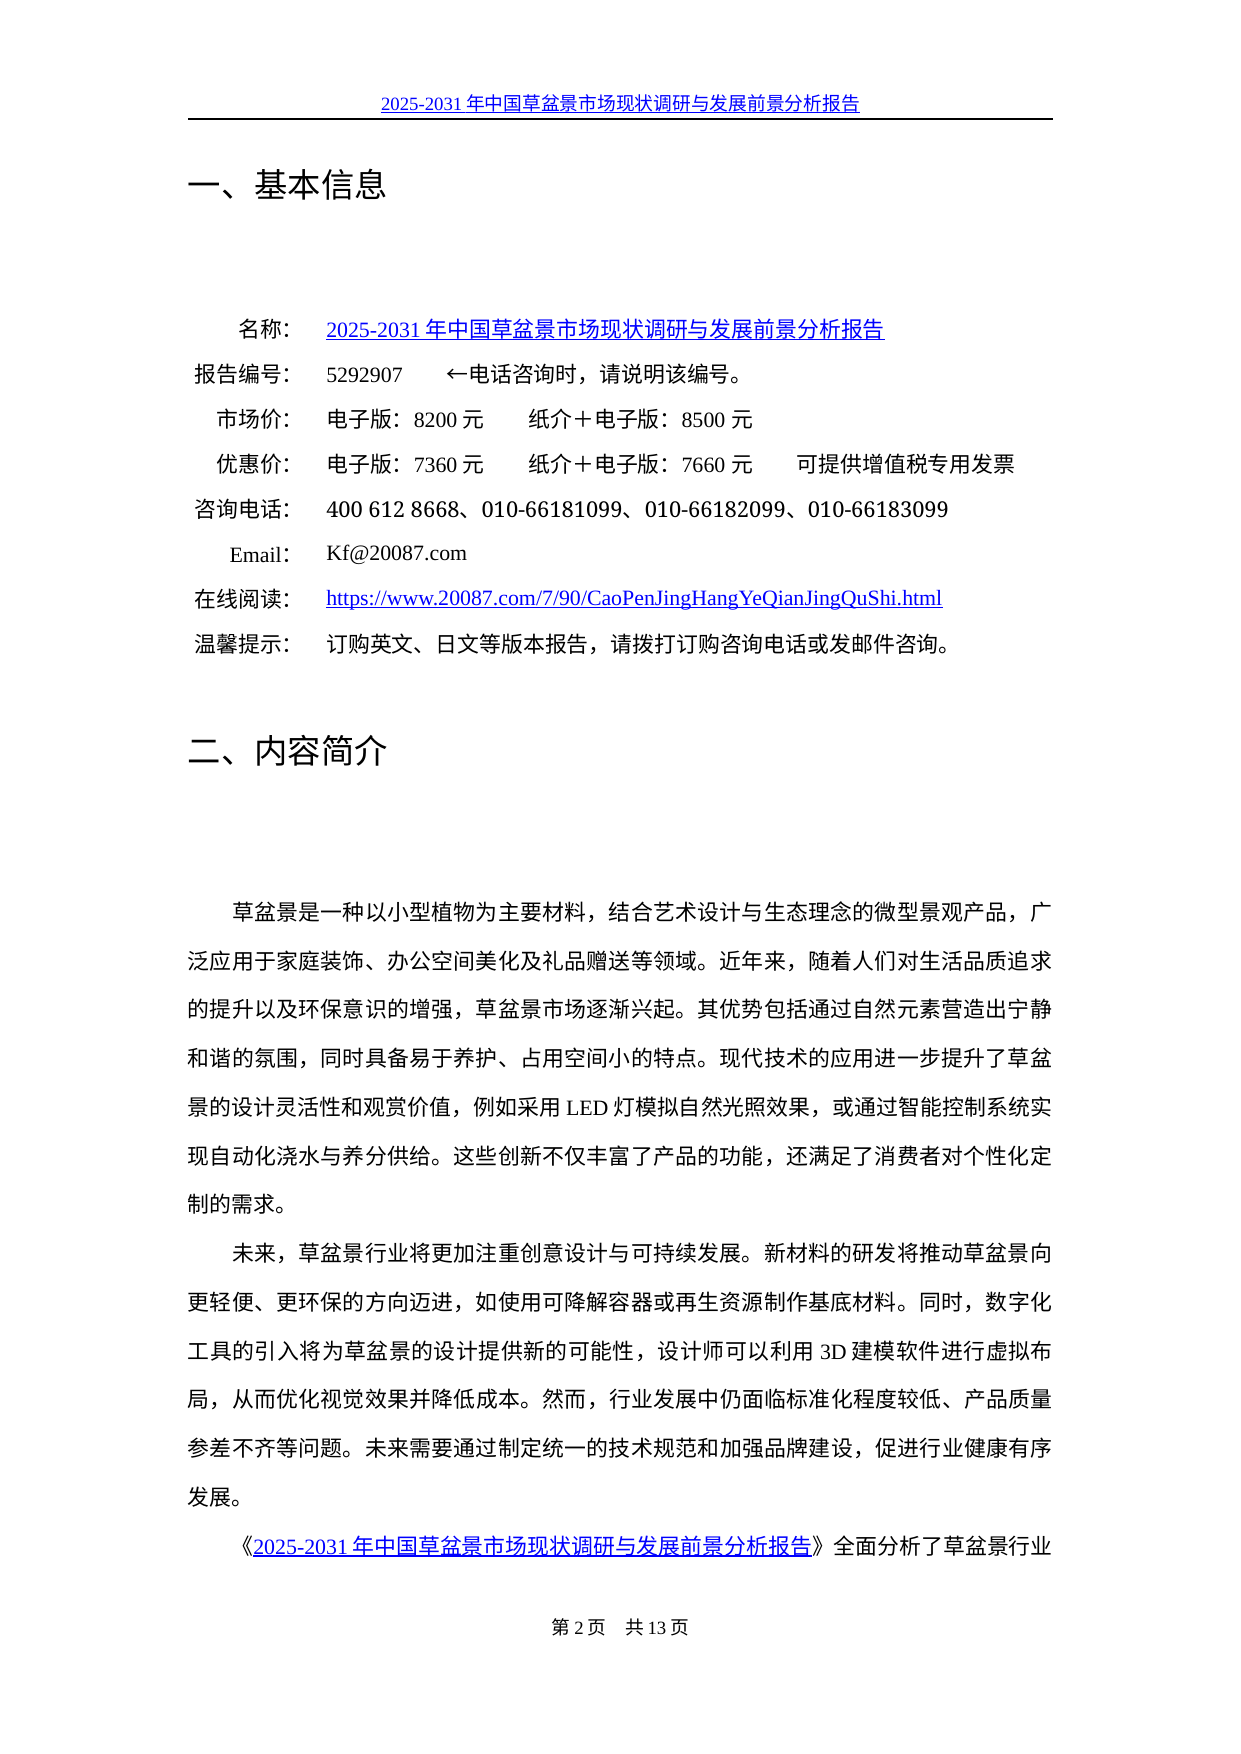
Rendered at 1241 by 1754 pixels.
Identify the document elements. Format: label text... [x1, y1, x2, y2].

table_cell 订购英文、日文等版本报告，请拨打订购咨询电话或发邮件咨询。 [315, 627, 1073, 672]
table_cell 咨询电话： [167, 492, 315, 537]
table_cell 报告编号： [167, 357, 315, 402]
title 一、基本信息 [187, 150, 1053, 215]
table_cell 电子版：7360 元 纸介＋电子版：7660 元 可提供增值税专用发票 [315, 447, 1073, 492]
table_cell 5292907 ←电话咨询时，请说明该编号。 [315, 357, 1073, 402]
table_cell 温馨提示： [167, 627, 315, 672]
table_cell 市场价： [167, 402, 315, 447]
table_header 2025-2031年中国草盆景市场现状调研与发展前景分析报告 [315, 312, 1073, 357]
table_cell Kf@20087.com [315, 537, 1073, 582]
title 二、内容简介 [187, 717, 1053, 782]
table_header 名称： [167, 312, 315, 357]
table_cell 优惠价： [167, 447, 315, 492]
table_cell 电子版：8200 元 纸介＋电子版：8500 元 [315, 402, 1073, 447]
table_cell 在线阅读： [167, 582, 315, 627]
table_cell [315, 582, 1073, 627]
table_cell Email： [167, 537, 315, 582]
table_cell 400 612 8668、010-66181099、010-66182099、010-66183099 [315, 492, 1073, 537]
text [187, 894, 1053, 1561]
